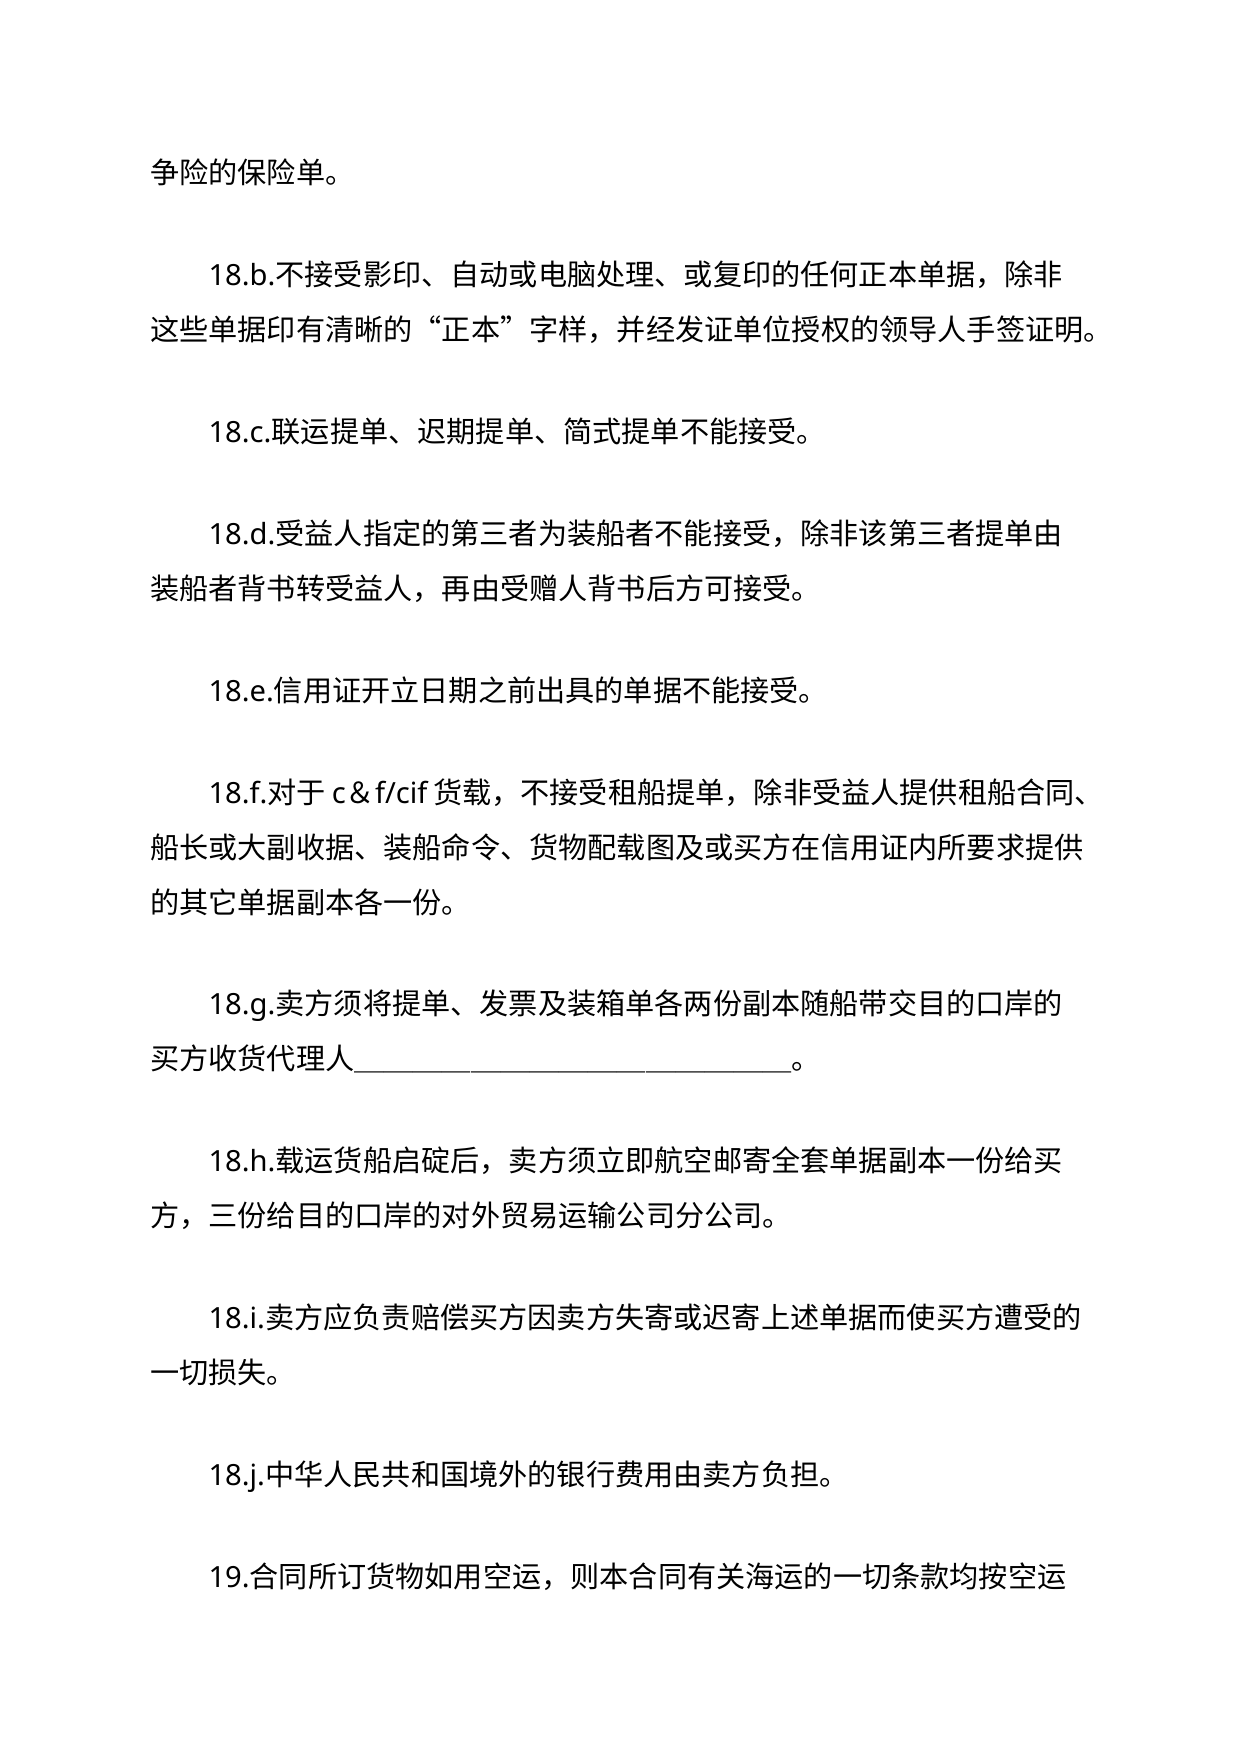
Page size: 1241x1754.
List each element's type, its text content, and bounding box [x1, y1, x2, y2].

text 18.j.中华人民共和国境外的银行费用由卖方负担。 [150, 1451, 1090, 1494]
text 18.e.信用证开立日期之前出具的单据不能接受。 [150, 667, 1090, 710]
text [150, 1553, 1090, 1596]
text 18.h.载运货船启碇后，卖方须立即航空邮寄全套单据副本一份给买方，三份给目的口岸的对外贸易运输公司分公司。 [150, 1138, 1090, 1235]
text 18.i.卖方应负责赔偿买方因卖方失寄或迟寄上述单据而使买方遭受的一切损失。 [150, 1294, 1090, 1392]
text 18.g.卖方须将提单、发票及装箱单各两份副本随船带交目的口岸的买方收货代理人＿＿＿＿＿＿＿＿＿＿＿＿＿＿＿。 [150, 981, 1090, 1078]
text 18.f.对于c＆f/cif货载，不接受租船提单，除非受益人提供租船合同、船长或大副收据、装船命令、货物配载图及或买方在信用证内所要求提供的其它单据副本各一份。 [150, 769, 1090, 921]
text 18.d.受益人指定的第三者为装船者不能接受，除非该第三者提单由装船者背书转受益人，再由受赠人背书后方可接受。 [150, 511, 1090, 608]
text 18.b.不接受影印、自动或电脑处理、或复印的任何正本单据，除非这些单据印有清晰的“正本”字样，并经发证单位授权的领导人手签证明。 [150, 252, 1090, 349]
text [150, 150, 1090, 192]
text 18.c.联运提单、迟期提单、简式提单不能接受。 [150, 408, 1090, 451]
